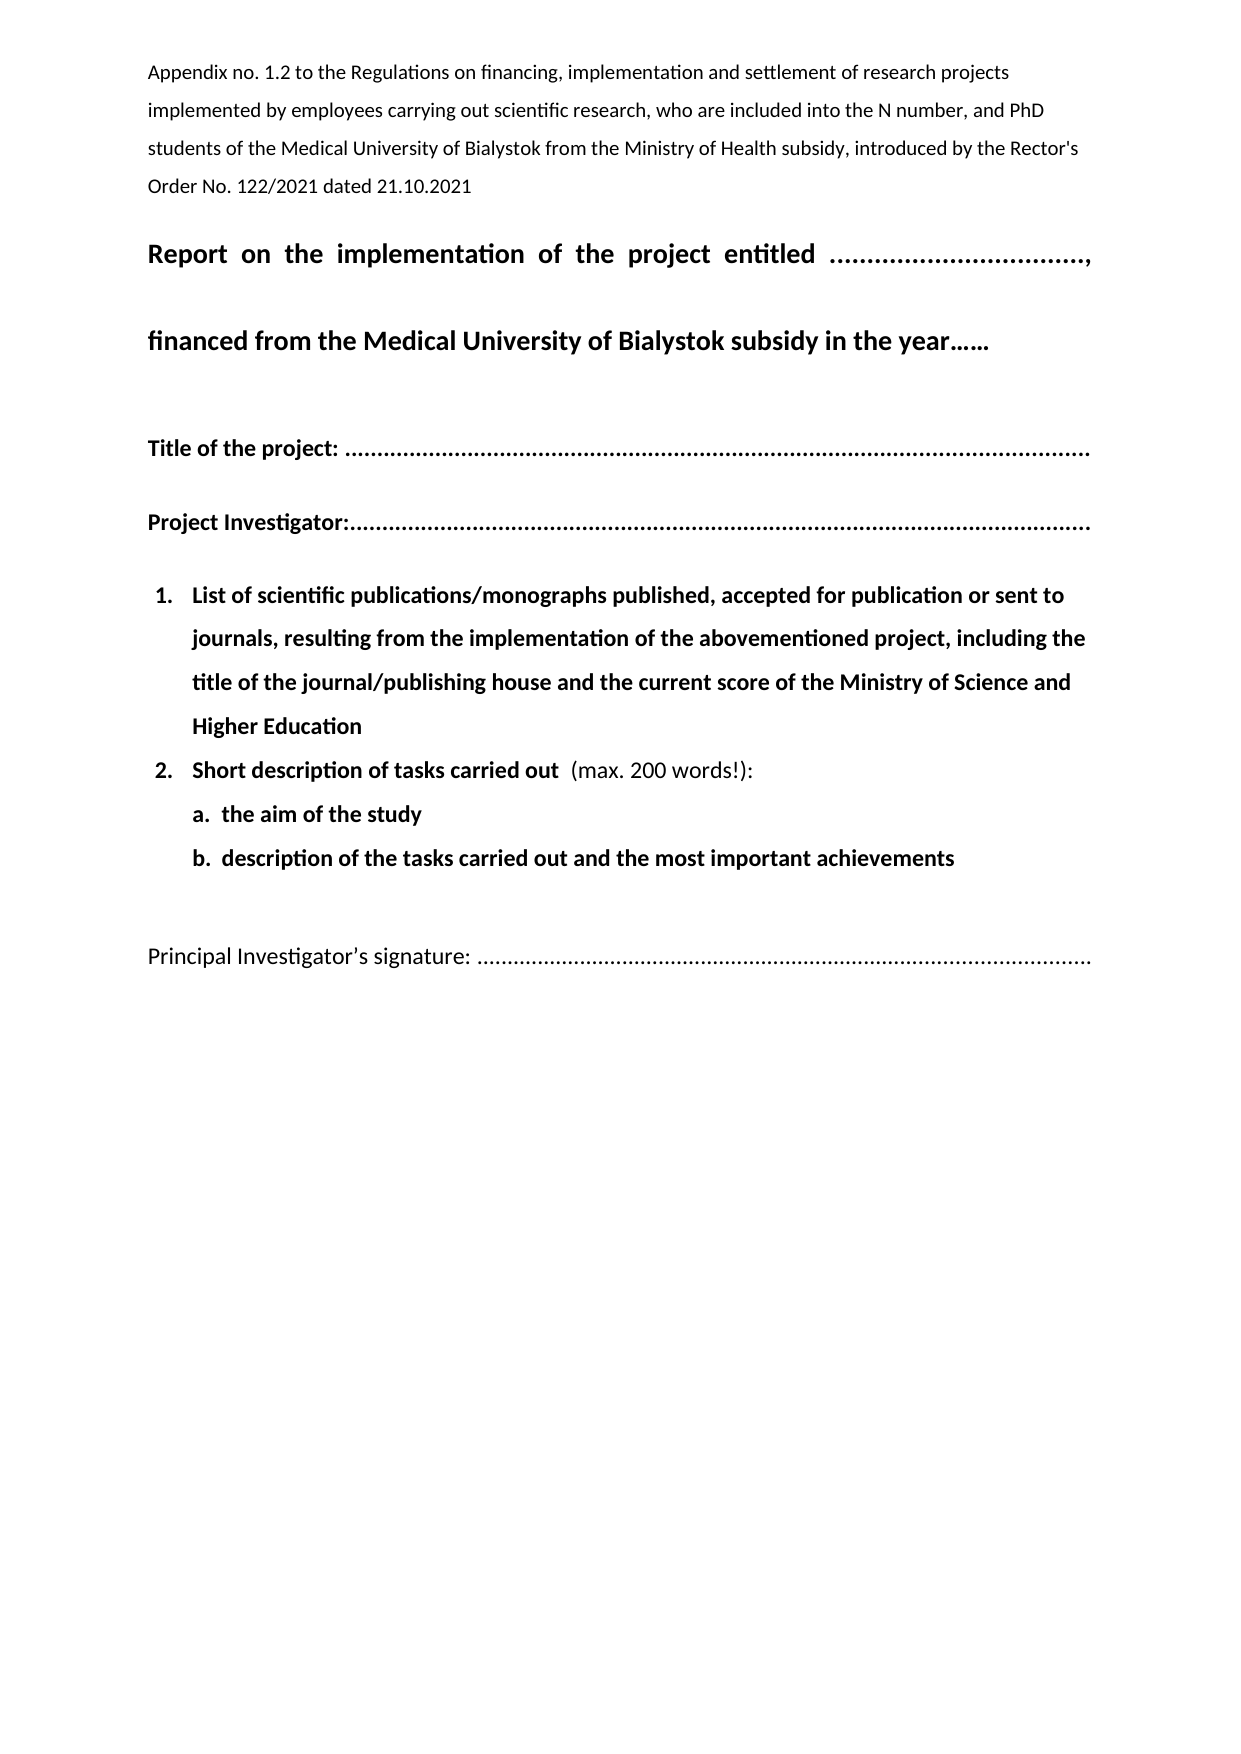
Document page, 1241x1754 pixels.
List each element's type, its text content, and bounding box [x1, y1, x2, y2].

list List of scientific publications/monographs published, accepted for publication or sent to journals, resulting from the implementation of the abovementioned project, including the title of the journal/publishing house and the current score of the Ministry of Science and Higher Education [154, 580, 1092, 741]
title Report on the implementation of the project entitled .................................., financed from the Medical University of Bialystok subsidy in the year…… [148, 237, 1092, 357]
title Project Investigator: [148, 507, 1092, 536]
text Principal Investigator’s signature: [148, 941, 1092, 970]
list description of the tasks carried out and the most important achievements [192, 843, 1092, 872]
title Title of the project: [148, 433, 1092, 463]
list Short description of tasks carried out (max. 200 words!): [154, 755, 1092, 784]
text Appendix no. 1.2 to the Regulations on financing, implementation and settlement of research projects implemented by employees carrying out scientific research, who are included into the N number, and PhD students of the Medical University of Bialystok from the Ministry of Health subsidy, introduced by the Rector's Order No. 122/2021 dated 21.10.2021 [148, 59, 1092, 199]
list the aim of the study [192, 799, 1092, 828]
